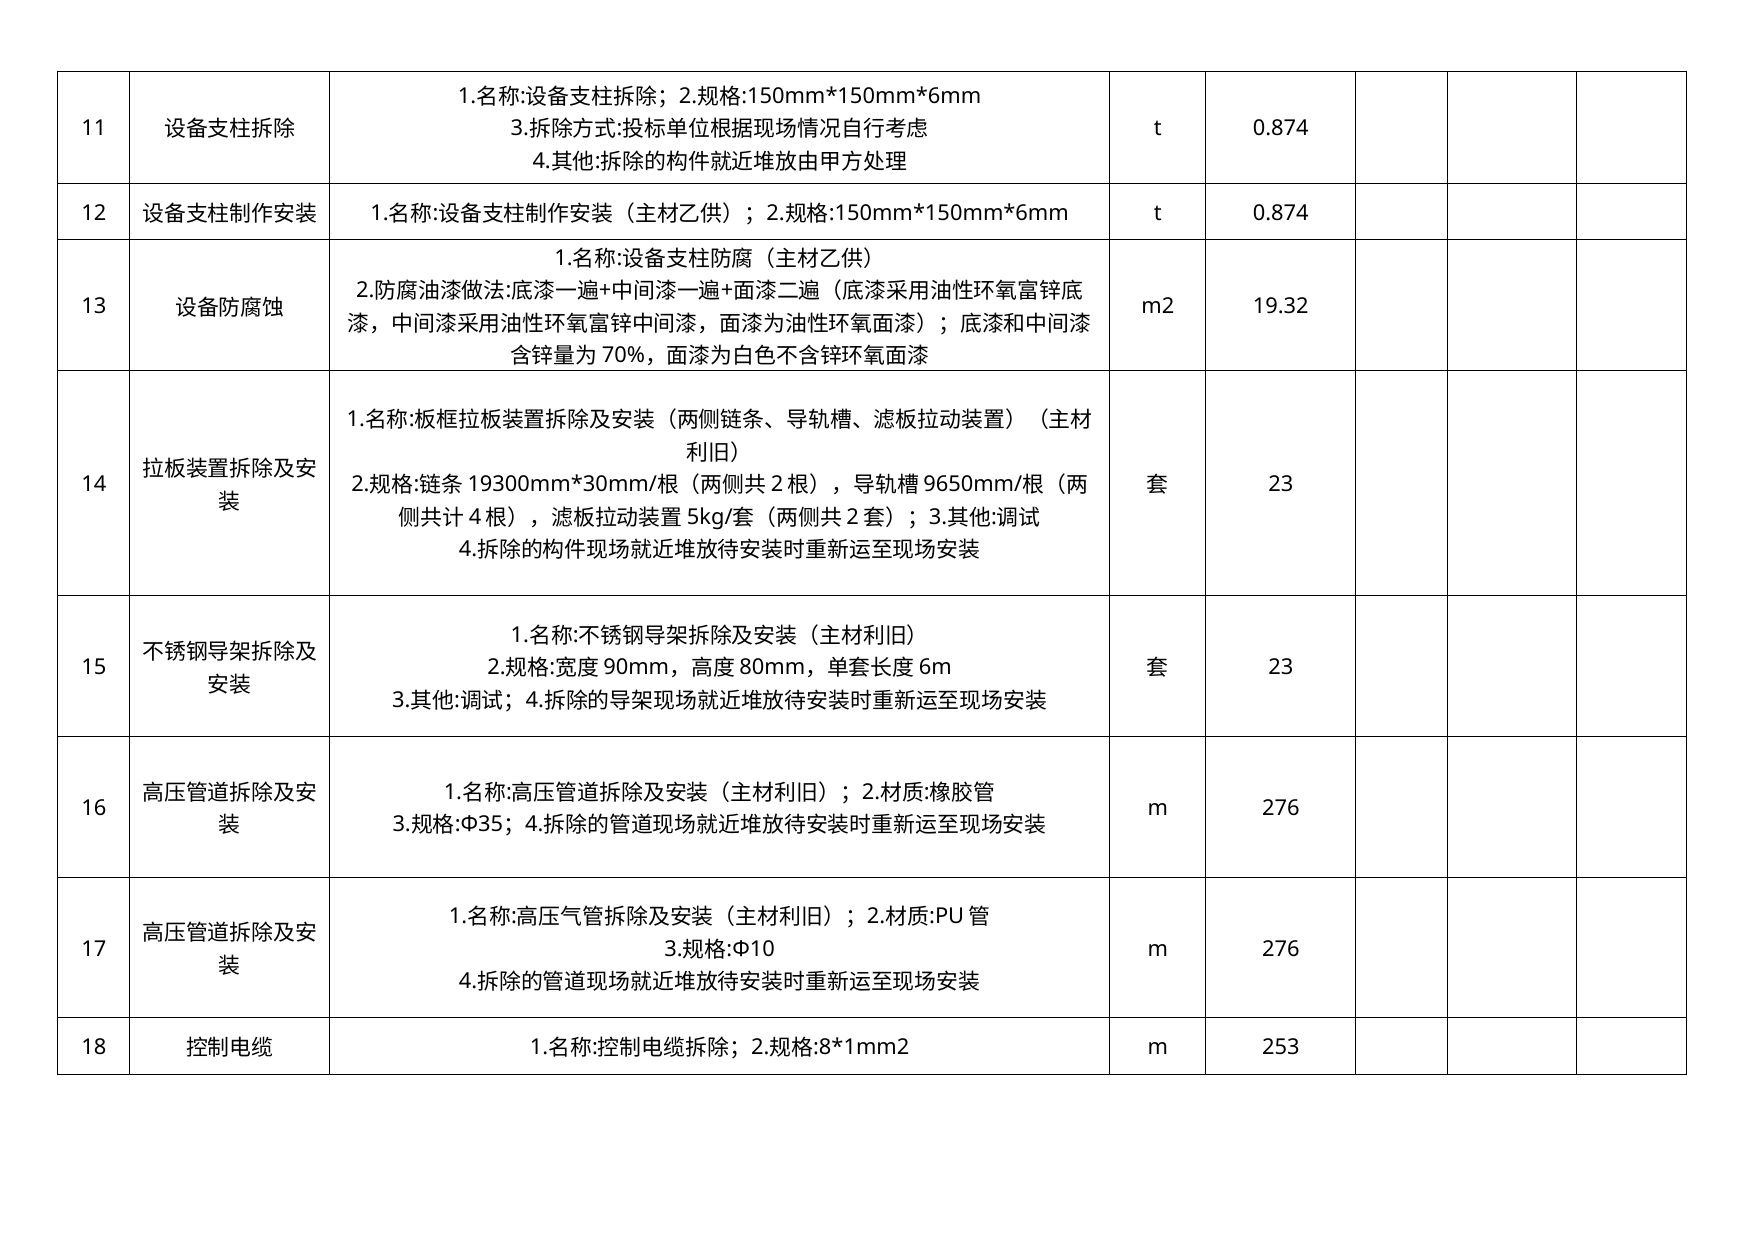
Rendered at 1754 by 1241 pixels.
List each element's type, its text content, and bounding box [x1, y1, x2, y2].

table_cell 1.名称:控制电缆拆除；2.规格:8*1mm2 [330, 1018, 1109, 1073]
table_cell 设备支柱制作安装 [130, 184, 329, 239]
table_cell [1448, 371, 1576, 595]
table_cell 276 [1206, 737, 1355, 877]
table_cell [1448, 240, 1576, 370]
table_cell [1577, 371, 1686, 595]
table_cell 276 [1206, 878, 1355, 1017]
table_cell m [1110, 878, 1205, 1017]
table_cell [1356, 878, 1447, 1017]
table_cell 18 [58, 1018, 129, 1073]
table_cell 1.名称:设备支柱防腐（主材乙供） 2.防腐油漆做法:底漆一遍+中间漆一遍+面漆二遍（底漆采用油性环氧富锌底漆，中间漆采用油性环氧富锌中间漆，面漆为油性环氧面漆）；底漆和中间漆含锌量为70%，面漆为白色不含锌环氧面漆 [330, 240, 1109, 370]
table_cell [1356, 737, 1447, 877]
table_cell [1448, 737, 1576, 877]
table_cell 253 [1206, 1018, 1355, 1073]
table_cell [1577, 737, 1686, 877]
table_cell 19.32 [1206, 240, 1355, 370]
table_cell 1.名称:板框拉板装置拆除及安装（两侧链条、导轨槽、滤板拉动装置）（主材利旧） 2.规格:链条19300mm*30mm/根（两侧共2根），导轨槽9650mm/根（两侧共计4根），滤板拉动装置5kg/套（两侧共2套）；3.其他:调试 4.拆除的构件现场就近堆放待安装时重新运至现场安装 [330, 371, 1109, 595]
table_cell t [1110, 184, 1205, 239]
table_cell [1356, 596, 1447, 736]
table_cell [1356, 72, 1447, 183]
table_cell 0.874 [1206, 184, 1355, 239]
table_cell 设备防腐蚀 [130, 240, 329, 370]
table_cell 11 [58, 72, 129, 183]
table_cell 高压管道拆除及安装 [130, 878, 329, 1017]
table_cell [1448, 1018, 1576, 1073]
table_cell 高压管道拆除及安装 [130, 737, 329, 877]
table_cell [1577, 184, 1686, 239]
table_cell [1577, 596, 1686, 736]
table_cell 1.名称:设备支柱制作安装（主材乙供）；2.规格:150mm*150mm*6mm [330, 184, 1109, 239]
table_cell 1.名称:高压管道拆除及安装（主材利旧）；2.材质:橡胶管 3.规格:Φ35；4.拆除的管道现场就近堆放待安装时重新运至现场安装 [330, 737, 1109, 877]
table_cell m [1110, 1018, 1205, 1073]
table_cell [1577, 240, 1686, 370]
table_cell [1448, 878, 1576, 1017]
table_cell t [1110, 72, 1205, 183]
table_cell 拉板装置拆除及安装 [130, 371, 329, 595]
table_cell 15 [58, 596, 129, 736]
table_cell 23 [1206, 596, 1355, 736]
table_cell [1448, 72, 1576, 183]
table_cell 17 [58, 878, 129, 1017]
table_cell m2 [1110, 240, 1205, 370]
table_cell [1577, 1018, 1686, 1073]
table_cell 控制电缆 [130, 1018, 329, 1073]
table_cell 0.874 [1206, 72, 1355, 183]
table_cell 设备支柱拆除 [130, 72, 329, 183]
table_cell 1.名称:高压气管拆除及安装（主材利旧）；2.材质:PU管 3.规格:Φ10 4.拆除的管道现场就近堆放待安装时重新运至现场安装 [330, 878, 1109, 1017]
table_cell [1577, 878, 1686, 1017]
table_cell [1356, 1018, 1447, 1073]
table_cell [1356, 371, 1447, 595]
table_cell [1356, 184, 1447, 239]
table_cell 13 [58, 240, 129, 370]
table_cell 不锈钢导架拆除及安装 [130, 596, 329, 736]
table_cell 1.名称:设备支柱拆除；2.规格:150mm*150mm*6mm 3.拆除方式:投标单位根据现场情况自行考虑 4.其他:拆除的构件就近堆放由甲方处理 [330, 72, 1109, 183]
table_cell 套 [1110, 596, 1205, 736]
table_cell [1448, 596, 1576, 736]
table_cell [1577, 72, 1686, 183]
table_cell 16 [58, 737, 129, 877]
table_cell [1448, 184, 1576, 239]
table_cell 14 [58, 371, 129, 595]
table_cell 23 [1206, 371, 1355, 595]
table_cell 1.名称:不锈钢导架拆除及安装（主材利旧） 2.规格:宽度90mm，高度80mm，单套长度6m 3.其他:调试；4.拆除的导架现场就近堆放待安装时重新运至现场安装 [330, 596, 1109, 736]
table_cell [1356, 240, 1447, 370]
table_cell m [1110, 737, 1205, 877]
table_cell 套 [1110, 371, 1205, 595]
table_cell 12 [58, 184, 129, 239]
